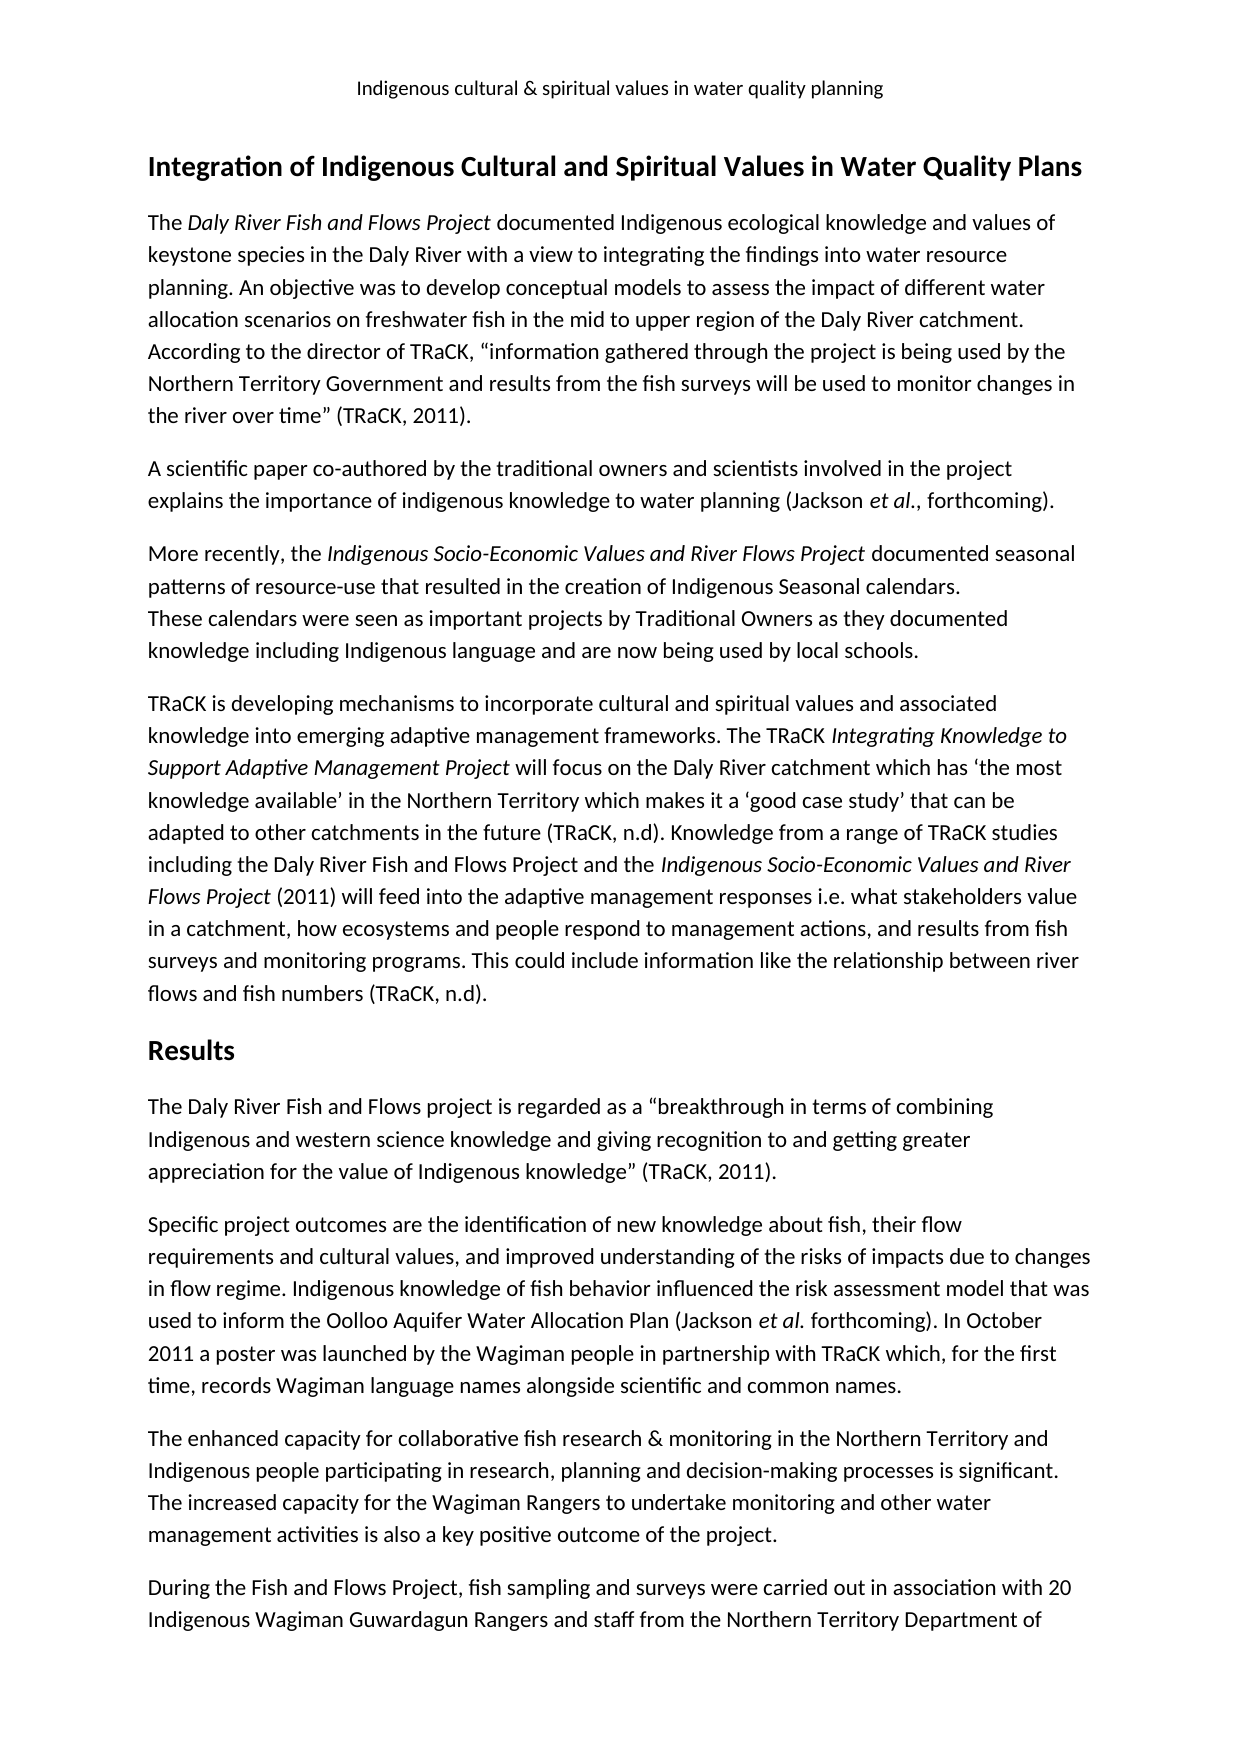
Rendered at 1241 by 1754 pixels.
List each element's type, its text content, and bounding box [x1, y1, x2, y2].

text The Daly River Fish and Flows Project documented Indigenous ecological knowledge and values of keystone species in the Daly River with a view to integrating the findings into water resource planning. An objective was to develop conceptual models to assess the impact of different water allocation scenarios on freshwater fish in the mid to upper region of the Daly River catchment. According to the director of TRaCK, “information gathered through the project is being used by the Northern Territory Government and results from the fish surveys will be used to monitor changes in the river over time” (TRaCK, 2011). [148, 208, 1093, 429]
subtitle Integration of Indigenous Cultural and Spiritual Values in Water Quality Plans [148, 148, 1093, 183]
text The enhanced capacity for collaborative fish research & monitoring in the Northern Territory and Indigenous people participating in research, planning and decision-making processes is significant. The increased capacity for the Wagiman Rangers to undertake monitoring and other water management activities is also a key positive outcome of the project. [148, 1424, 1093, 1548]
subtitle Results [148, 1032, 1093, 1067]
text Specific project outcomes are the identification of new knowledge about fish, their flow requirements and cultural values, and improved understanding of the risks of impacts due to changes in flow regime. Indigenous knowledge of fish behavior influenced the risk assessment model that was used to inform the Oolloo Aquifer Water Allocation Plan (Jackson et al. forthcoming). In October 2011 a poster was launched by the Wagiman people in partnership with TRaCK which, for the first time, records Wagiman language names alongside scientific and common names. [148, 1210, 1093, 1399]
text TRaCK is developing mechanisms to incorporate cultural and spiritual values and associated knowledge into emerging adaptive management frameworks. The TRaCK Integrating Knowledge to Support Adaptive Management Project will focus on the Daly River catchment which has ‘the most knowledge available’ in the Northern Territory which makes it a ‘good case study’ that can be adapted to other catchments in the future (TRaCK, n.d). Knowledge from a range of TRaCK studies including the Daly River Fish and Flows Project and the Indigenous Socio-Economic Values and River Flows Project (2011) will feed into the adaptive management responses i.e. what stakeholders value in a catchment, how ecosystems and people respond to management actions, and results from fish surveys and monitoring programs. This could include information like the relationship between river flows and fish numbers (TRaCK, n.d). [148, 689, 1093, 1007]
text More recently, the Indigenous Socio-Economic Values and River Flows Project documented seasonal patterns of resource-use that resulted in the creation of Indigenous Seasonal calendars. These calendars were seen as important projects by Traditional Owners as they documented knowledge including Indigenous language and are now being used by local schools. [148, 539, 1093, 664]
text A scientific paper co-authored by the traditional owners and scientists involved in the project explains the importance of indigenous knowledge to water planning (Jackson et al., forthcoming). [148, 454, 1093, 514]
text The Daly River Fish and Flows project is regarded as a “breakthrough in terms of combining Indigenous and western science knowledge and giving recognition to and getting greater appreciation for the value of Indigenous knowledge” (TRaCK, 2011). [148, 1092, 1093, 1185]
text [148, 1573, 1093, 1634]
